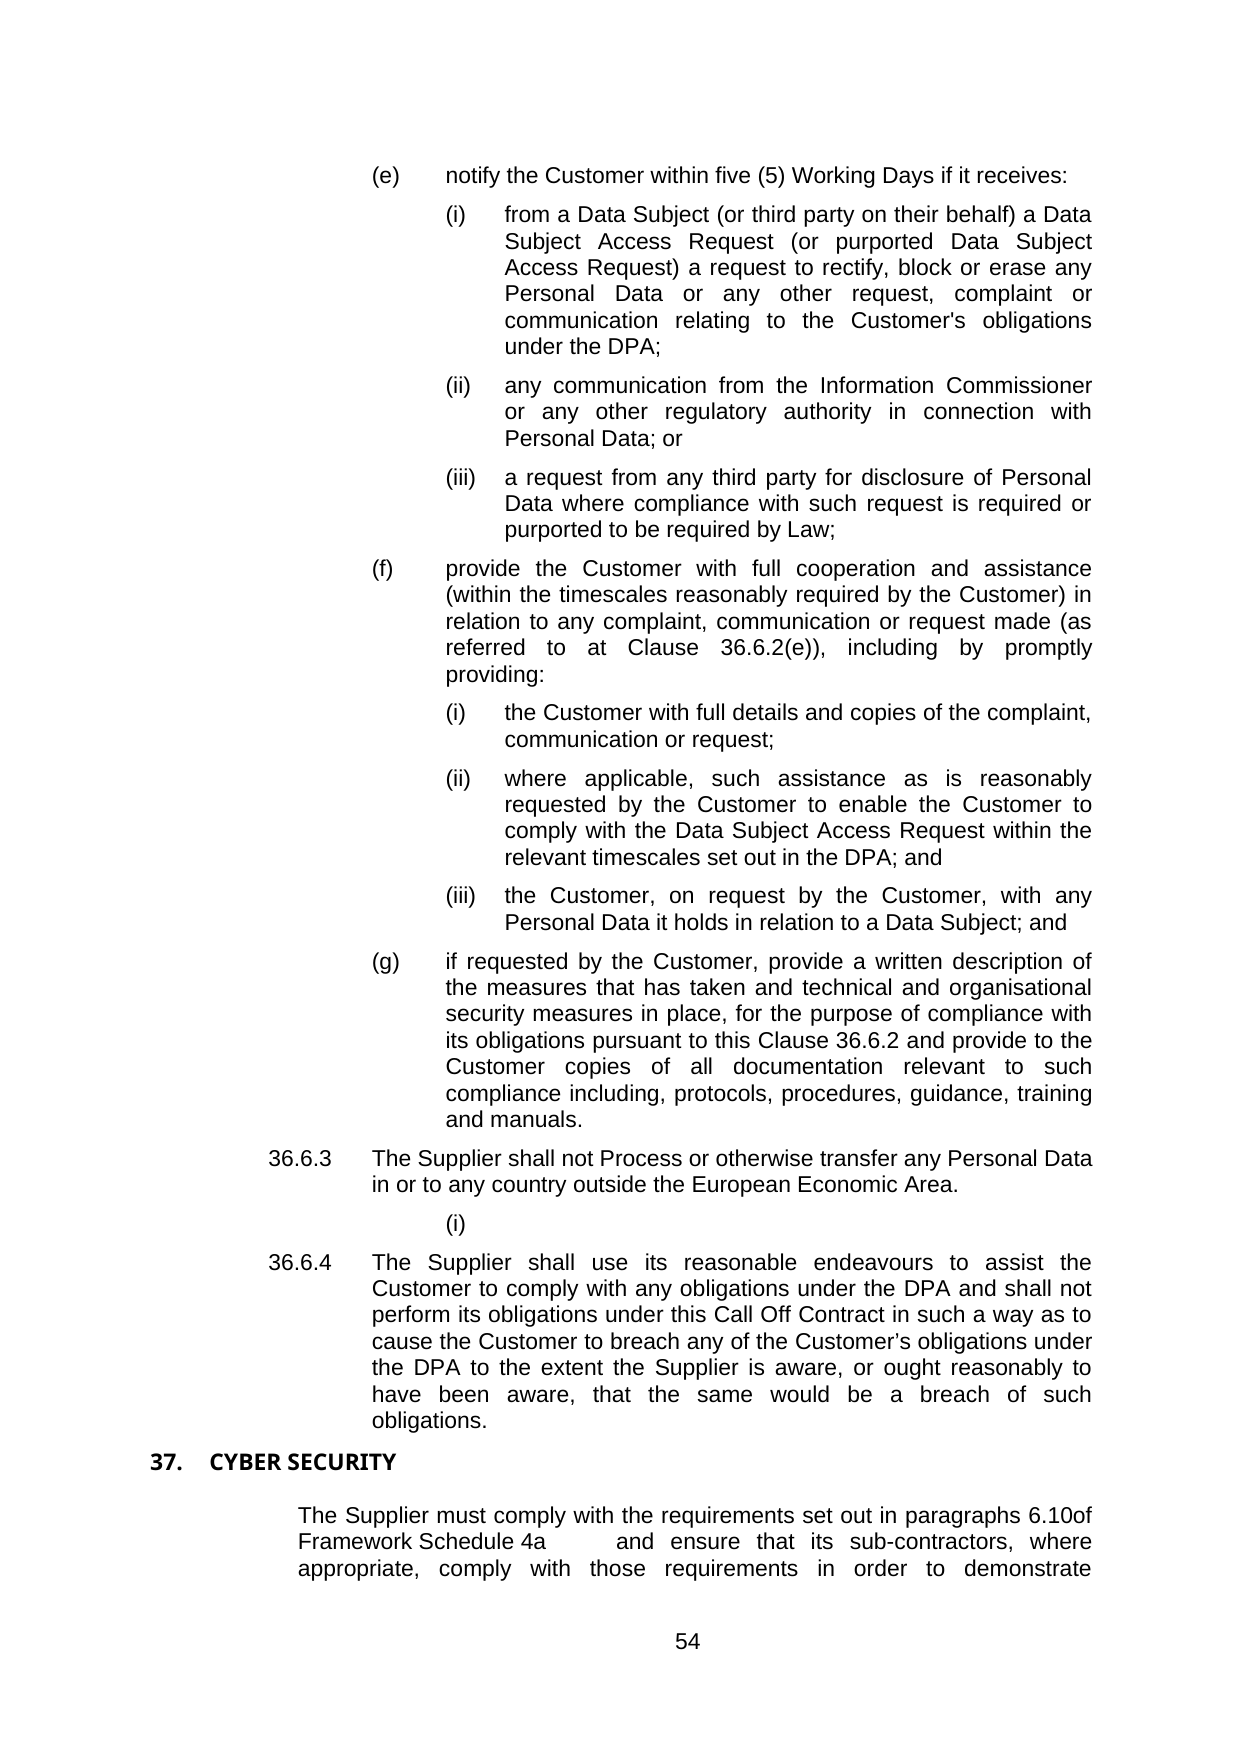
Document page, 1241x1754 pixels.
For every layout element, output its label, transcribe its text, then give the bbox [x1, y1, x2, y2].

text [298, 1502, 1093, 1581]
text notify the Customer within five (5) Working Days if it receives: [372, 162, 1093, 189]
text any communication from the Information Commissioner or any other regulatory authority in connection with Personal Data; or [445, 372, 1093, 451]
text where applicable, such assistance as is reasonably requested by the Customer to enable the Customer to comply with the Data Subject Access Request within the relevant timescales set out in the DPA; and [445, 764, 1093, 870]
text the Customer with full details and copies of the complaint, communication or request; [445, 699, 1093, 752]
text The Supplier shall use its reasonable endeavours to assist the Customer to comply with any obligations under the DPA and shall not perform its obligations under this Call Off Contract in such a way as to cause the Customer to breach any of the Customer’s obligations under the DPA to the extent the Supplier is aware, or ought reasonably to have been aware, that the same would be a breach of such obligations. [268, 1249, 1093, 1433]
subtitle Cyber Security [150, 1446, 1093, 1477]
text a request from any third party for disclosure of Personal Data where compliance with such request is required or purported to be required by Law; [445, 463, 1093, 543]
text The Supplier shall not Process or otherwise transfer any Personal Data in or to any country outside the European Economic Area. [268, 1145, 1093, 1197]
text the Customer, on request by the Customer, with any Personal Data it holds in relation to a Data Subject; and [445, 882, 1093, 935]
text if requested by the Customer, provide a written description of the measures that has taken and technical and organisational security measures in place, for the purpose of compliance with its obligations pursuant to this Clause 36.6.2 and provide to the Customer copies of all documentation relevant to such compliance including, protocols, procedures, guidance, training and manuals. [372, 948, 1093, 1132]
text from a Data Subject (or third party on their behalf) a Data Subject Access Request (or purported Data Subject Access Request) a request to rectify, block or erase any Personal Data or any other request, complaint or communication relating to the Customer's obligations under the DPA; [445, 201, 1093, 359]
text provide the Customer with full cooperation and assistance (within the timescales reasonably required by the Customer) in relation to any complaint, communication or request made (as referred to at Clause 36.6.2(e)), including by promptly providing: [372, 555, 1093, 687]
